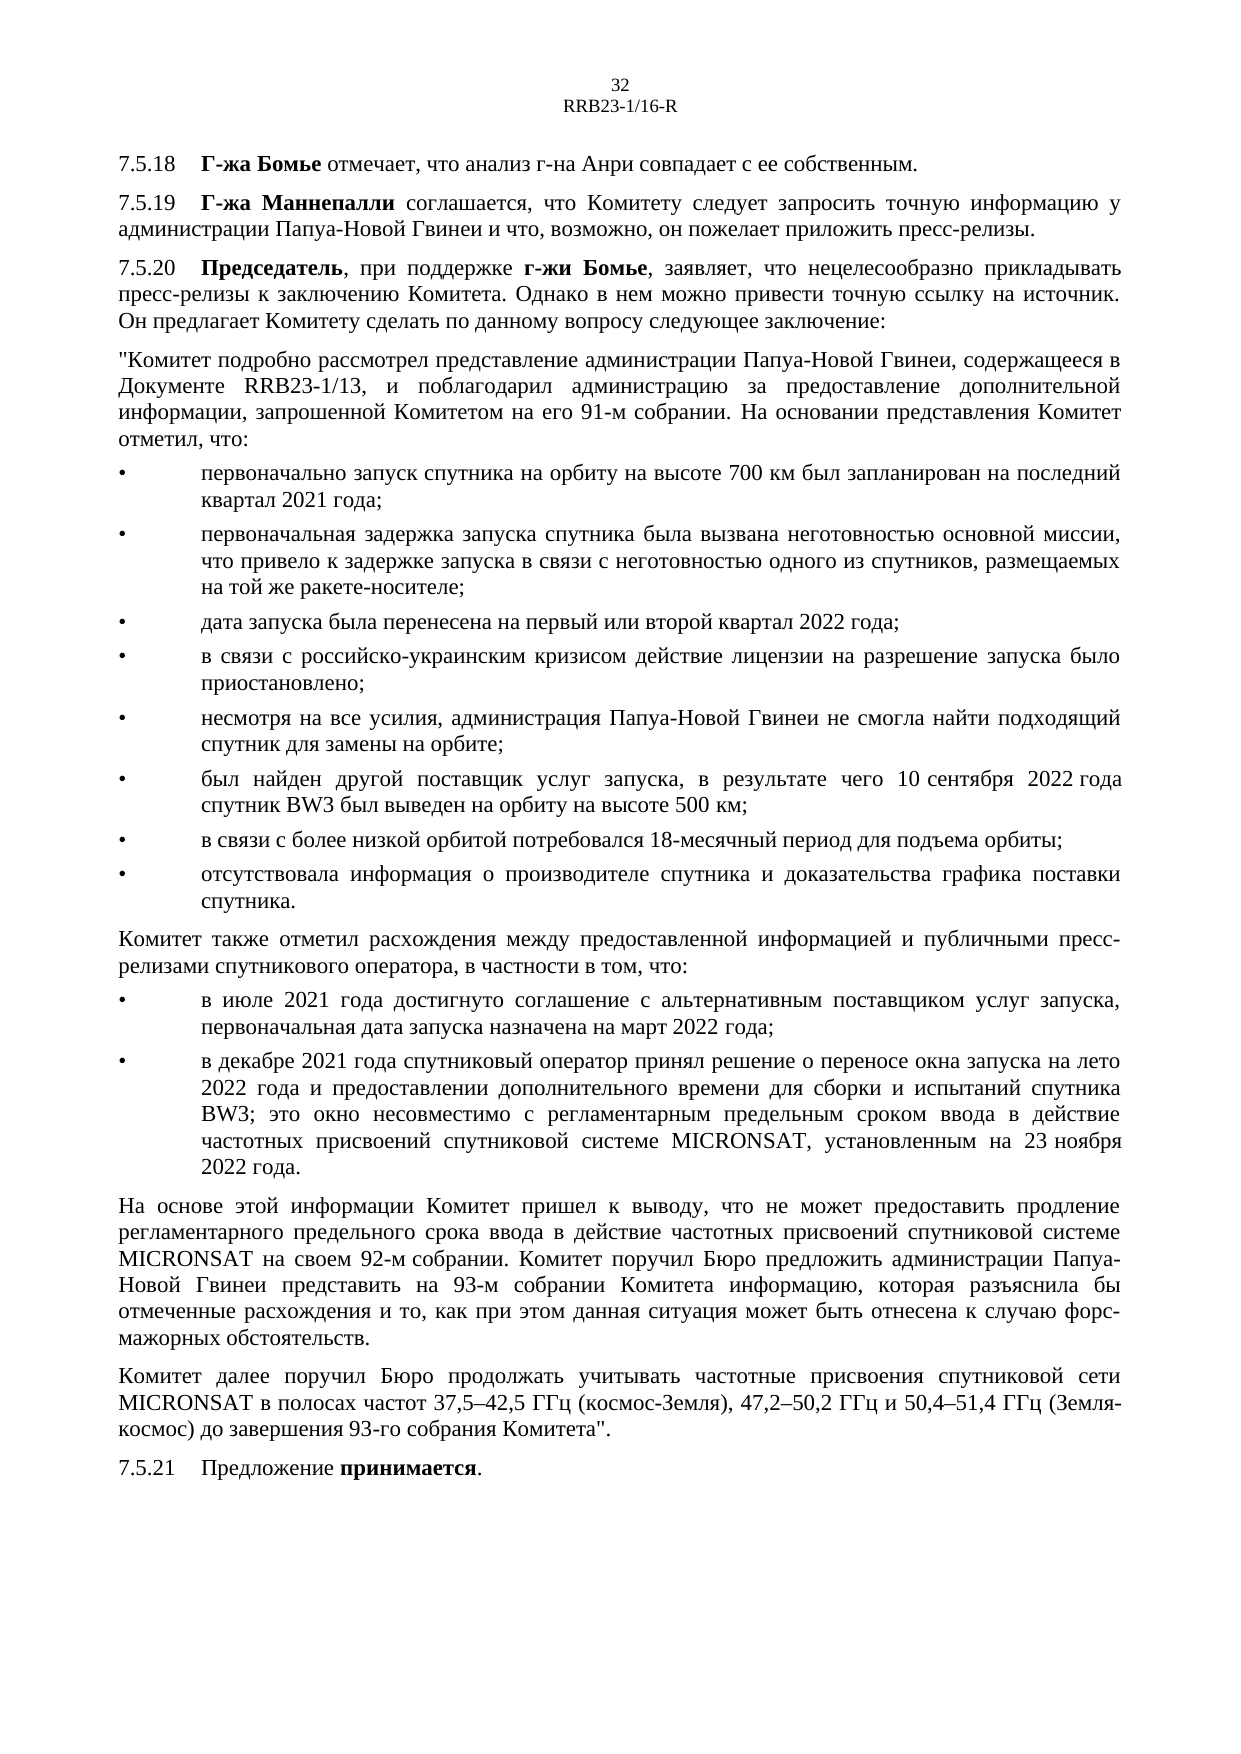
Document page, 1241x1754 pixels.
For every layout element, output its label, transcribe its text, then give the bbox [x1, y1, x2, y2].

text 7.5.18 Г-жа Бомье отмечает, что анализ г-на Анри совпадает с ее собственным. [118, 150, 1122, 176]
text • несмотря на все усилия, администрация Папуа-Новой Гвинеи не смогла найти подходящий спутник для замены на орбите; [118, 703, 1122, 756]
text На основе этой информации Комитет пришел к выводу, что не может предоставить продление регламентарного предельного срока ввода в действие частотных присвоений спутниковой системе MICRONSAT на своем 92-м собрании. Комитет поручил Бюро предложить администрации Папуа-Новой Гвинеи представить на 93-м собрании Комитета информацию, которая разъяснила бы отмеченные расхождения и то, как при этом данная ситуация может быть отнесена к случаю форс-мажорных обстоятельств. [118, 1192, 1122, 1350]
text Комитет также отметил расхождения между предоставленной информацией и публичными пресс-релизами спутникового оператора, в частности в том, что: [118, 926, 1122, 978]
text • первоначальная задержка запуска спутника была вызвана неготовностью основной миссии, что привело к задержке запуска в связи с неготовностью одного из спутников, размещаемых на той же ракете-носителе; [118, 520, 1122, 599]
text "Комитет подробно рассмотрел представление администрации Папуа-Новой Гвинеи, содержащееся в Документе RRB23-1/13, и поблагодарил администрацию за предоставление дополнительной информации, запрошенной Комитетом на его 91-м собрании. На основании представления Комитет отметил, что: [118, 346, 1122, 451]
text • первоначально запуск спутника на орбиту на высоте 700 км был запланирован на последний квартал 2021 года; [118, 459, 1122, 512]
text • в связи с более низкой орбитой потребовался 18-месячный период для подъема орбиты; [118, 826, 1122, 852]
text Комитет далее поручил Бюро продолжать учитывать частотные присвоения спутниковой сети MICRONSAT в полосах частот 37,5–42,5 ГГц (космос-Земля), 47,2–50,2 ГГц и 50,4–51,4 ГГц (Земля-космос) до завершения 93-го собрания Комитета". [118, 1362, 1122, 1442]
text • в июле 2021 года достигнуто соглашение с альтернативным поставщиком услуг запуска, первоначальная дата запуска назначена на март 2022 года; [118, 987, 1122, 1039]
text • был найден другой поставщик услуг запуска, в результате чего 10 сентября 2022 года спутник BW3 был выведен на орбиту на высоте 500 км; [118, 764, 1122, 817]
text 7.5.21 Предложение принимается. [118, 1454, 1122, 1480]
text • отсутствовала информация о производителе спутника и доказательства графика поставки спутника. [118, 860, 1122, 913]
text 7.5.20 Председатель, при поддержке г-жи Бомье, заявляет, что нецелесообразно прикладывать пресс-релизы к заключению Комитета. Однако в нем можно привести точную ссылку на источник. Он предлагает Комитету сделать по данному вопросу следующее заключение: [118, 254, 1122, 333]
text • в декабре 2021 года спутниковый оператор принял решение о переносе окна запуска на лето 2022 года и предоставлении дополнительного времени для сборки и испытаний спутника BW3; это окно несовместимо с регламентарным предельным сроком ввода в действие частотных присвоений спутниковой системе MICRONSAT, установленным на 23 ноября 2022 года. [118, 1048, 1122, 1179]
text • дата запуска была перенесена на первый или второй квартал 2022 года; [118, 608, 1122, 634]
text • в связи с российско-украинским кризисом действие лицензии на разрешение запуска было приостановлено; [118, 642, 1122, 695]
text 7.5.19 Г-жа Маннепалли соглашается, что Комитету следует запросить точную информацию у администрации Папуа-Новой Гвинеи и что, возможно, он пожелает приложить пресс-релизы. [118, 189, 1122, 242]
